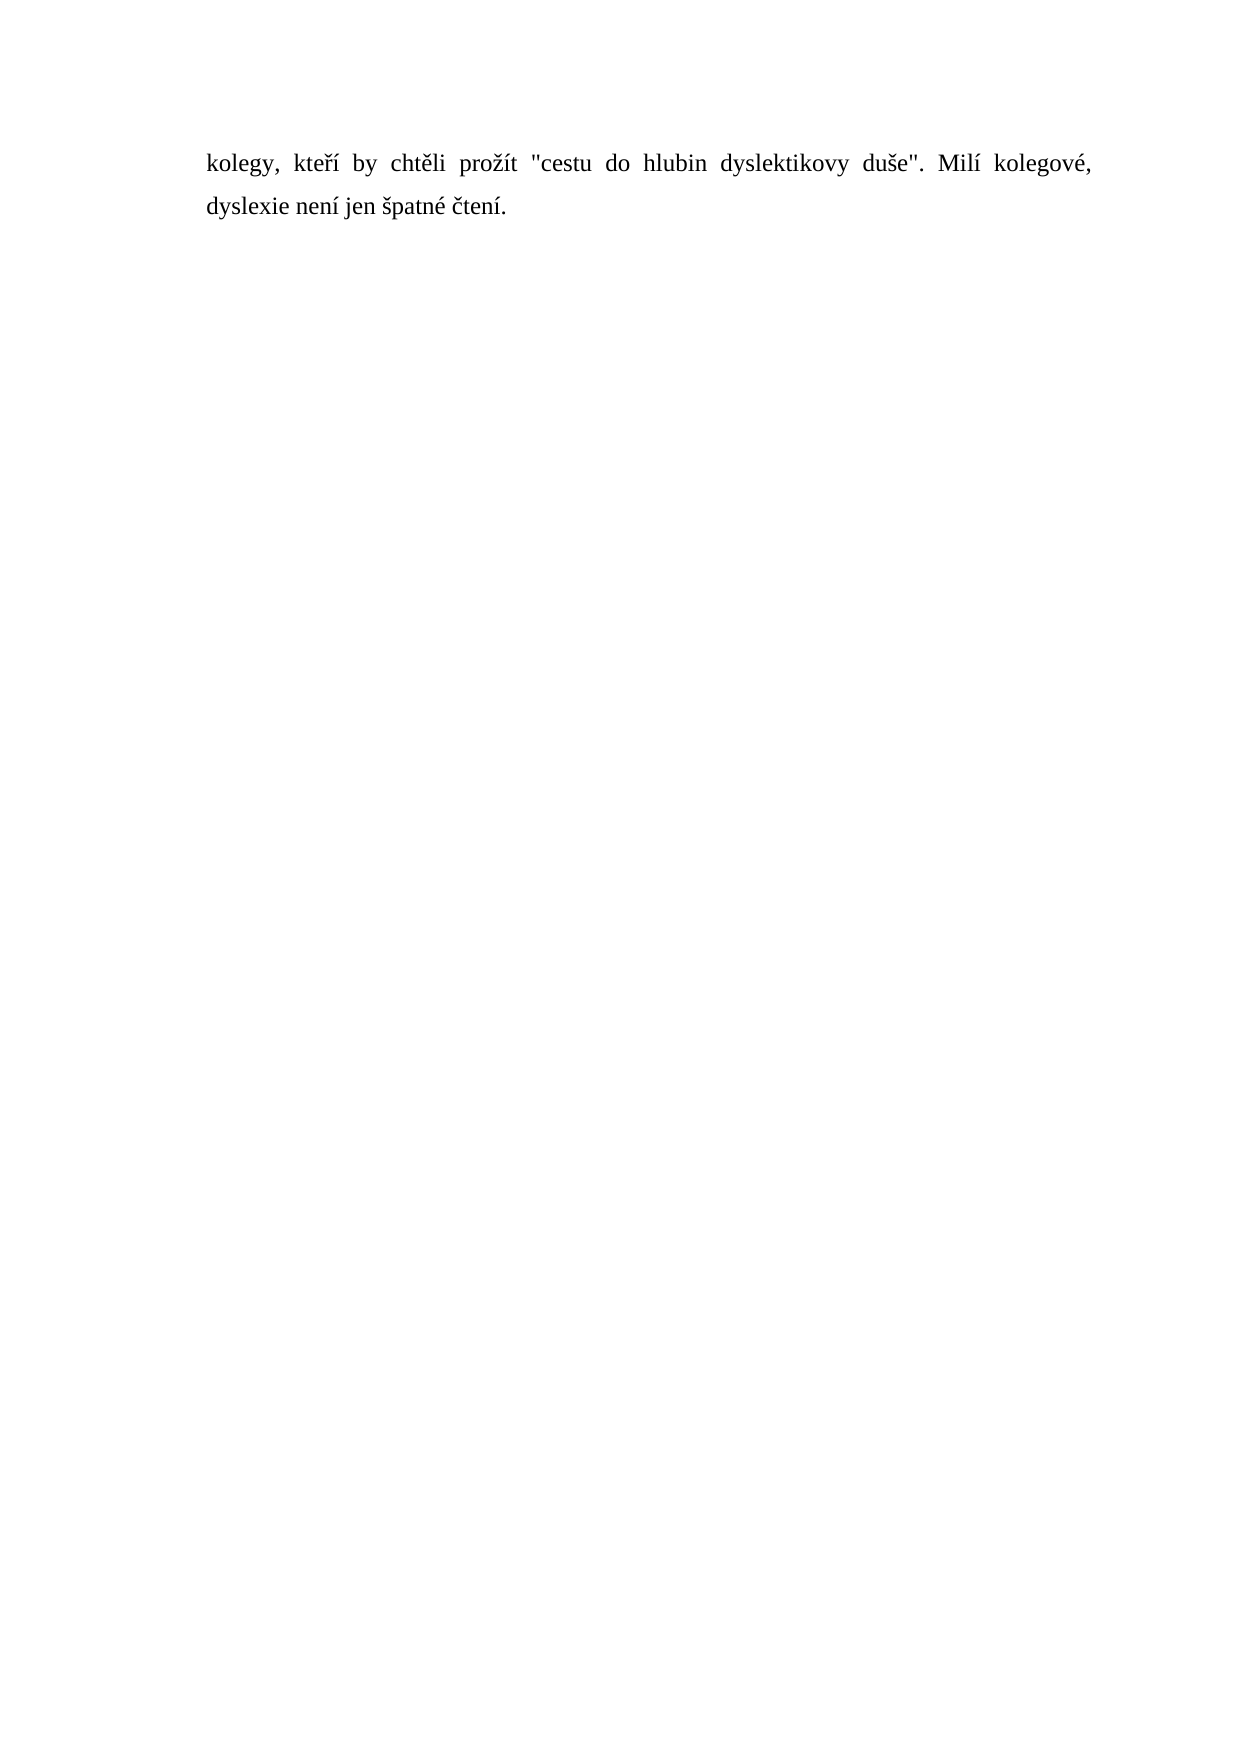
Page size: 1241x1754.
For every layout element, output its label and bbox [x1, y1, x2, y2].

text [206, 148, 1093, 219]
